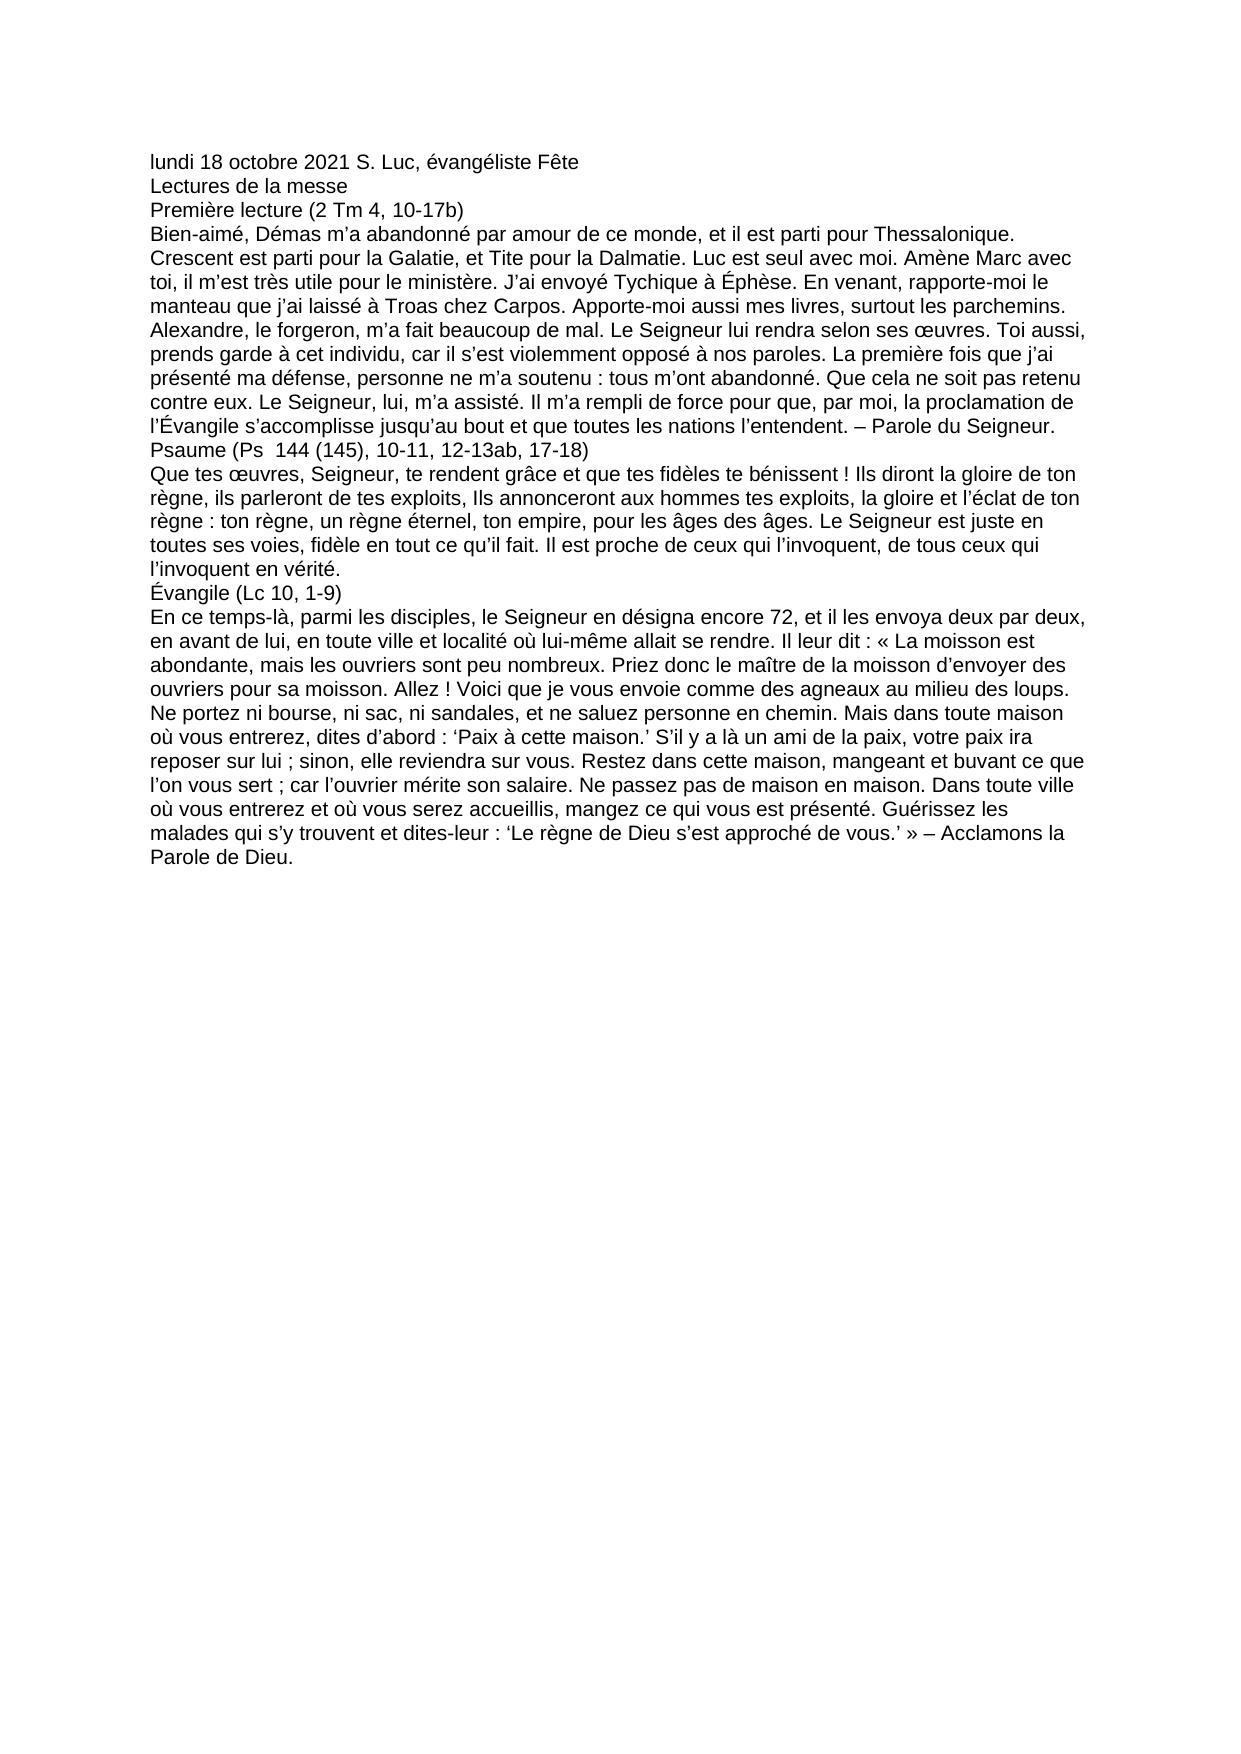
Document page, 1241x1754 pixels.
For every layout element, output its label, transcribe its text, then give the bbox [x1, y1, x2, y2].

text Que tes œuvres, Seigneur, te rendent grâce et que tes fidèles te bénissent ! Ils diront la gloire de ton règne, ils parleront de tes exploits, Ils annonceront aux hommes tes exploits, la gloire et l’éclat de ton règne : ton règne, un règne éternel, ton empire, pour les âges des âges. Le Seigneur est juste en toutes ses voies, fidèle en tout ce qu’il fait. Il est proche de ceux qui l’invoquent, de tous ceux qui l’invoquent en vérité. [150, 461, 1090, 581]
text En ce temps-là, parmi les disciples, le Seigneur en désigna encore 72, et il les envoya deux par deux, en avant de lui, en toute ville et localité où lui-même allait se rendre. Il leur dit : « La moisson est abondante, mais les ouvriers sont peu nombreux. Priez donc le maître de la moisson d’envoyer des ouvriers pour sa moisson. Allez ! Voici que je vous envoie comme des agneaux au milieu des loups. Ne portez ni bourse, ni sac, ni sandales, et ne saluez personne en chemin. Mais dans toute maison où vous entrerez, dites d’abord : ‘Paix à cette maison.’ S’il y a là un ami de la paix, votre paix ira reposer sur lui ; sinon, elle reviendra sur vous. Restez dans cette maison, mangeant et buvant ce que l’on vous sert ; car l’ouvrier mérite son salaire. Ne passez pas de maison en maison. Dans toute ville où vous entrerez et où vous serez accueillis, mangez ce qui vous est présenté. Guérissez les malades qui s’y trouvent et dites-leur : ‘Le règne de Dieu s’est approché de vous.’ » – Acclamons la Parole de Dieu. [150, 605, 1090, 869]
text Bien-aimé, Démas m’a abandonné par amour de ce monde, et il est parti pour Thessalonique. Crescent est parti pour la Galatie, et Tite pour la Dalmatie. Luc est seul avec moi. Amène Marc avec toi, il m’est très utile pour le ministère. J’ai envoyé Tychique à Éphèse. En venant, rapporte-moi le manteau que j’ai laissé à Troas chez Carpos. Apporte-moi aussi mes livres, surtout les parchemins. Alexandre, le forgeron, m’a fait beaucoup de mal. Le Seigneur lui rendra selon ses œuvres. Toi aussi, prends garde à cet individu, car il s’est violemment opposé à nos paroles. La première fois que j’ai présenté ma défense, personne ne m’a soutenu : tous m’ont abandonné. Que cela ne soit pas retenu contre eux. Le Seigneur, lui, m’a assisté. Il m’a rempli de force pour que, par moi, la proclamation de l’Évangile s’accomplisse jusqu’au bout et que toutes les nations l’entendent. – Parole du Seigneur. [150, 222, 1090, 437]
